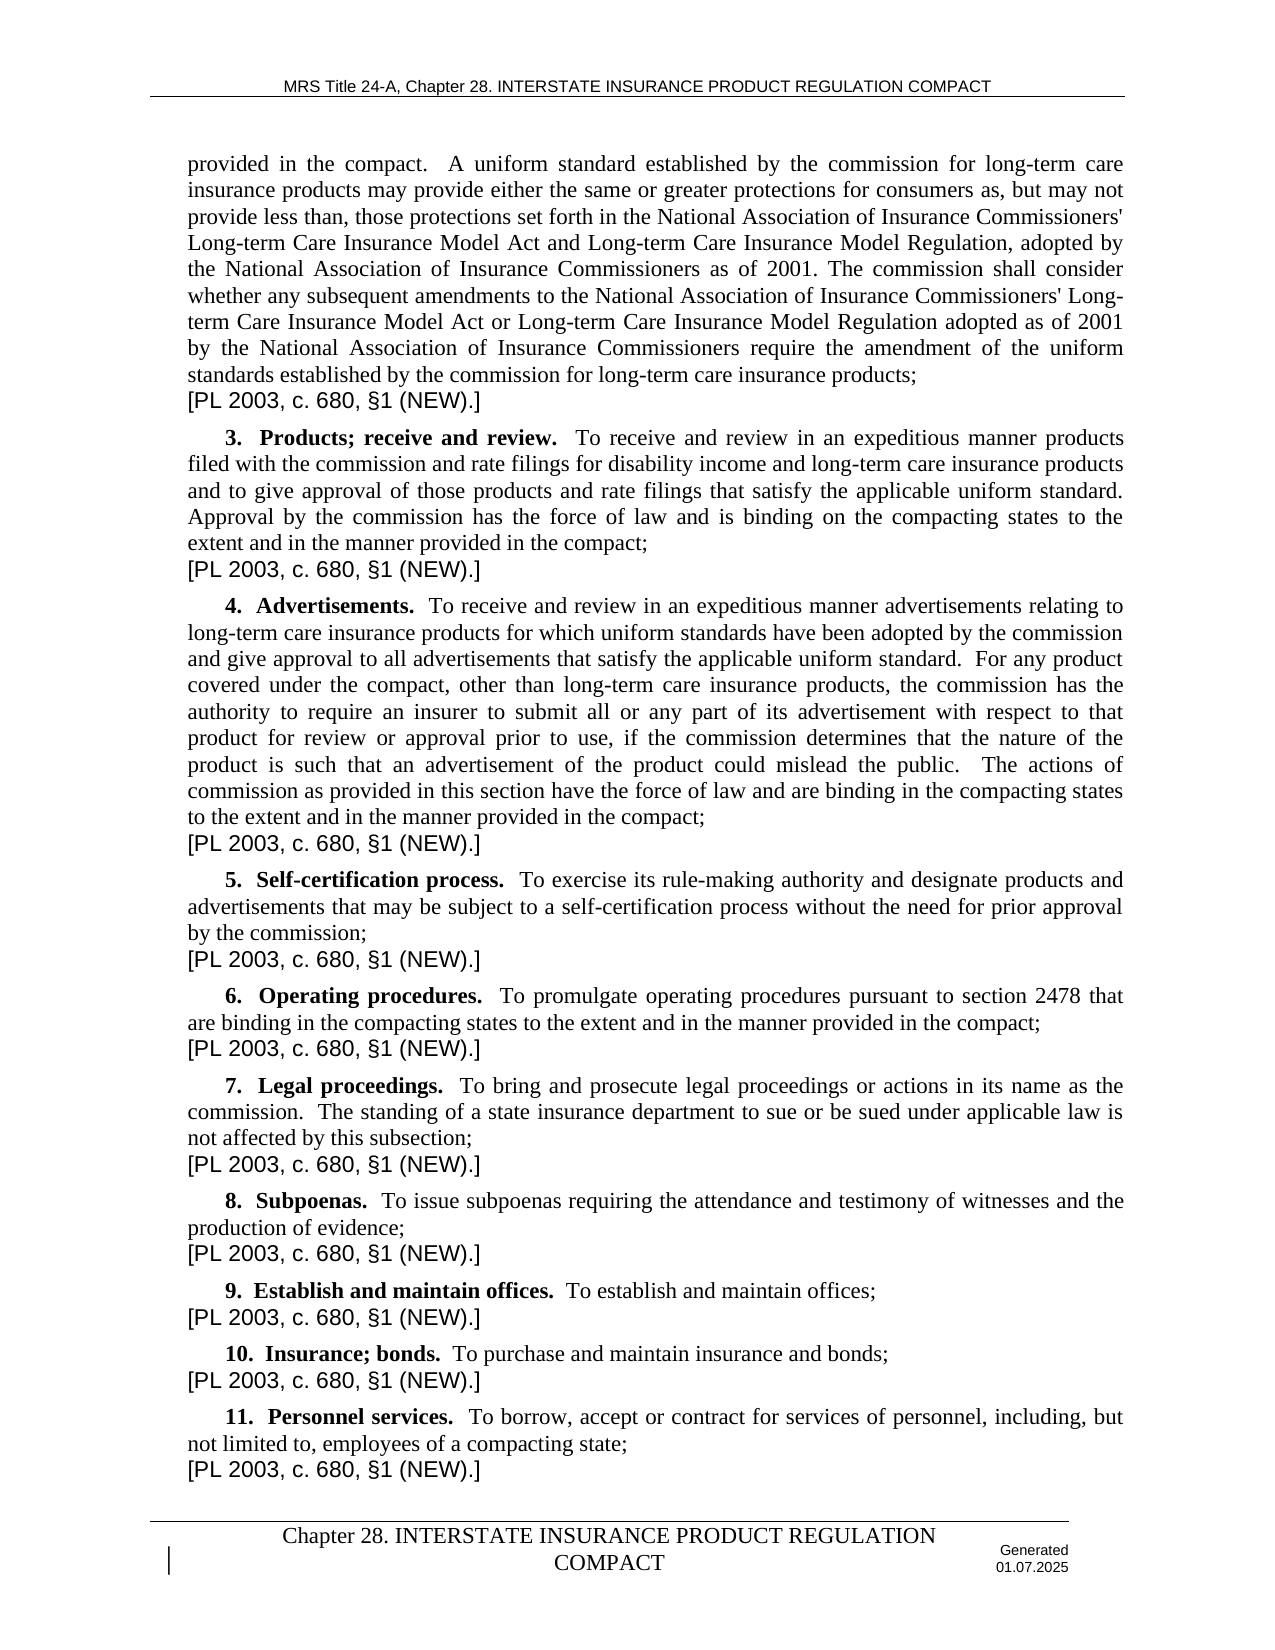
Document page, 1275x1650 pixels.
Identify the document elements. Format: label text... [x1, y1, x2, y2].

text [PL 2003, c. 680, §1 (NEW).] [187, 387, 1125, 413]
text 11. Personnel services. To borrow, accept or contract for services of personnel, including, but not limited to, employees of a compacting state; [187, 1403, 1125, 1456]
text 7. Legal proceedings. To bring and prosecute legal proceedings or actions in its name as the commission. The standing of a state insurance department to sue or be sued under applicable law is not affected by this subsection; [187, 1072, 1125, 1151]
text 9. Establish and maintain offices. To establish and maintain offices; [187, 1277, 1125, 1303]
text [PL 2003, c. 680, §1 (NEW).] [187, 1303, 1125, 1330]
text [PL 2003, c. 680, §1 (NEW).] [187, 946, 1125, 972]
text [PL 2003, c. 680, §1 (NEW).] [187, 830, 1125, 856]
text 6. Operating procedures. To promulgate operating procedures pursuant to section 2478 that are binding in the compacting states to the extent and in the manner provided in the compact; [187, 982, 1125, 1035]
text 4. Advertisements. To receive and review in an expeditious manner advertisements relating to long-term care insurance products for which uniform standards have been adopted by the commission and give approval to all advertisements that satisfy the applicable uniform standard. For any product covered under the compact, other than long-term care insurance products, the commission has the authority to require an insurer to submit all or any part of its advertisement with respect to that product for review or approval prior to use, if the commission determines that the nature of the product is such that an advertisement of the product could mislead the public. The actions of commission as provided in this section have the force of law and are binding in the compacting states to the extent and in the manner provided in the compact; [187, 592, 1125, 830]
text 5. Self-certification process. To exercise its rule-making authority and designate products and advertisements that may be subject to a self-certification process without the need for prior approval by the commission; [187, 866, 1125, 946]
text 8. Subpoenas. To issue subpoenas requiring the attendance and testimony of witnesses and the production of evidence; [187, 1188, 1125, 1240]
text [PL 2003, c. 680, §1 (NEW).] [187, 1456, 1125, 1482]
text 10. Insurance; bonds. To purchase and maintain insurance and bonds; [187, 1340, 1125, 1367]
text [PL 2003, c. 680, §1 (NEW).] [187, 1035, 1125, 1061]
text [PL 2003, c. 680, §1 (NEW).] [187, 1151, 1125, 1177]
text [PL 2003, c. 680, §1 (NEW).] [187, 1240, 1125, 1267]
text [PL 2003, c. 680, §1 (NEW).] [187, 1367, 1125, 1393]
text 3. Products; receive and review. To receive and review in an expeditious manner products filed with the commission and rate filings for disability income and long-term care insurance products and to give approval of those products and rate filings that satisfy the applicable uniform standard. Approval by the commission has the force of law and is binding on the compacting states to the extent and in the manner provided in the compact; [187, 424, 1125, 556]
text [187, 150, 1125, 387]
text [PL 2003, c. 680, §1 (NEW).] [187, 556, 1125, 582]
